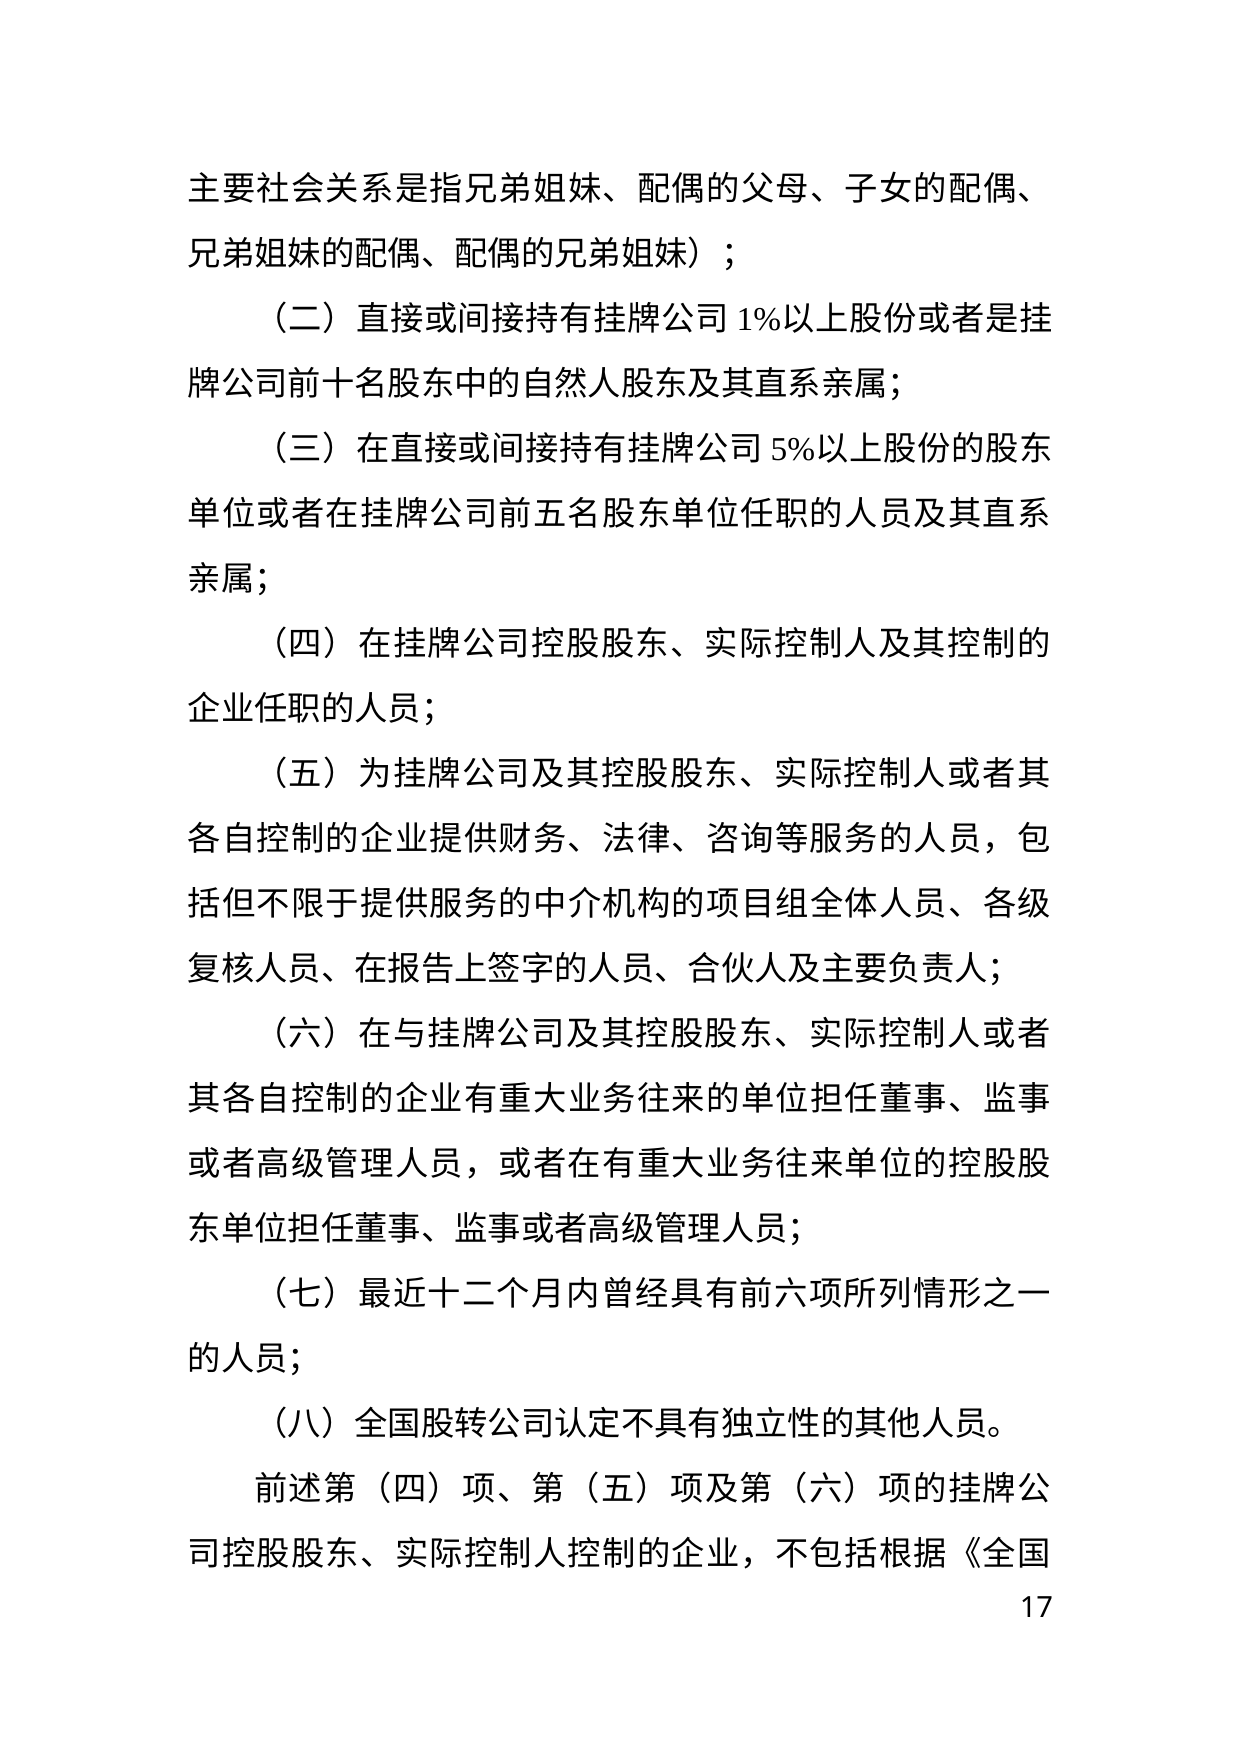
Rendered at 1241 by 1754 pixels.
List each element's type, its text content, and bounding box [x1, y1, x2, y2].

text （七）最近十二个月内曾经具有前六项所列情形之一的人员； [187, 1258, 1053, 1388]
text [187, 1453, 1053, 1583]
text （二）直接或间接持有挂牌公司1%以上股份或者是挂牌公司前十名股东中的自然人股东及其直系亲属； [187, 283, 1053, 413]
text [187, 153, 1053, 283]
text （三）在直接或间接持有挂牌公司5%以上股份的股东单位或者在挂牌公司前五名股东单位任职的人员及其直系亲属； [187, 413, 1053, 608]
text （四）在挂牌公司控股股东、实际控制人及其控制的企业任职的人员； [187, 608, 1053, 738]
text （五）为挂牌公司及其控股股东、实际控制人或者其各自控制的企业提供财务、法律、咨询等服务的人员，包括但不限于提供服务的中介机构的项目组全体人员、各级复核人员、在报告上签字的人员、合伙人及主要负责人； [187, 738, 1053, 998]
text （六）在与挂牌公司及其控股股东、实际控制人或者其各自控制的企业有重大业务往来的单位担任董事、监事或者高级管理人员，或者在有重大业务往来单位的控股股东单位担任董事、监事或者高级管理人员； [187, 998, 1053, 1258]
text （八）全国股转公司认定不具有独立性的其他人员。 [187, 1388, 1053, 1453]
